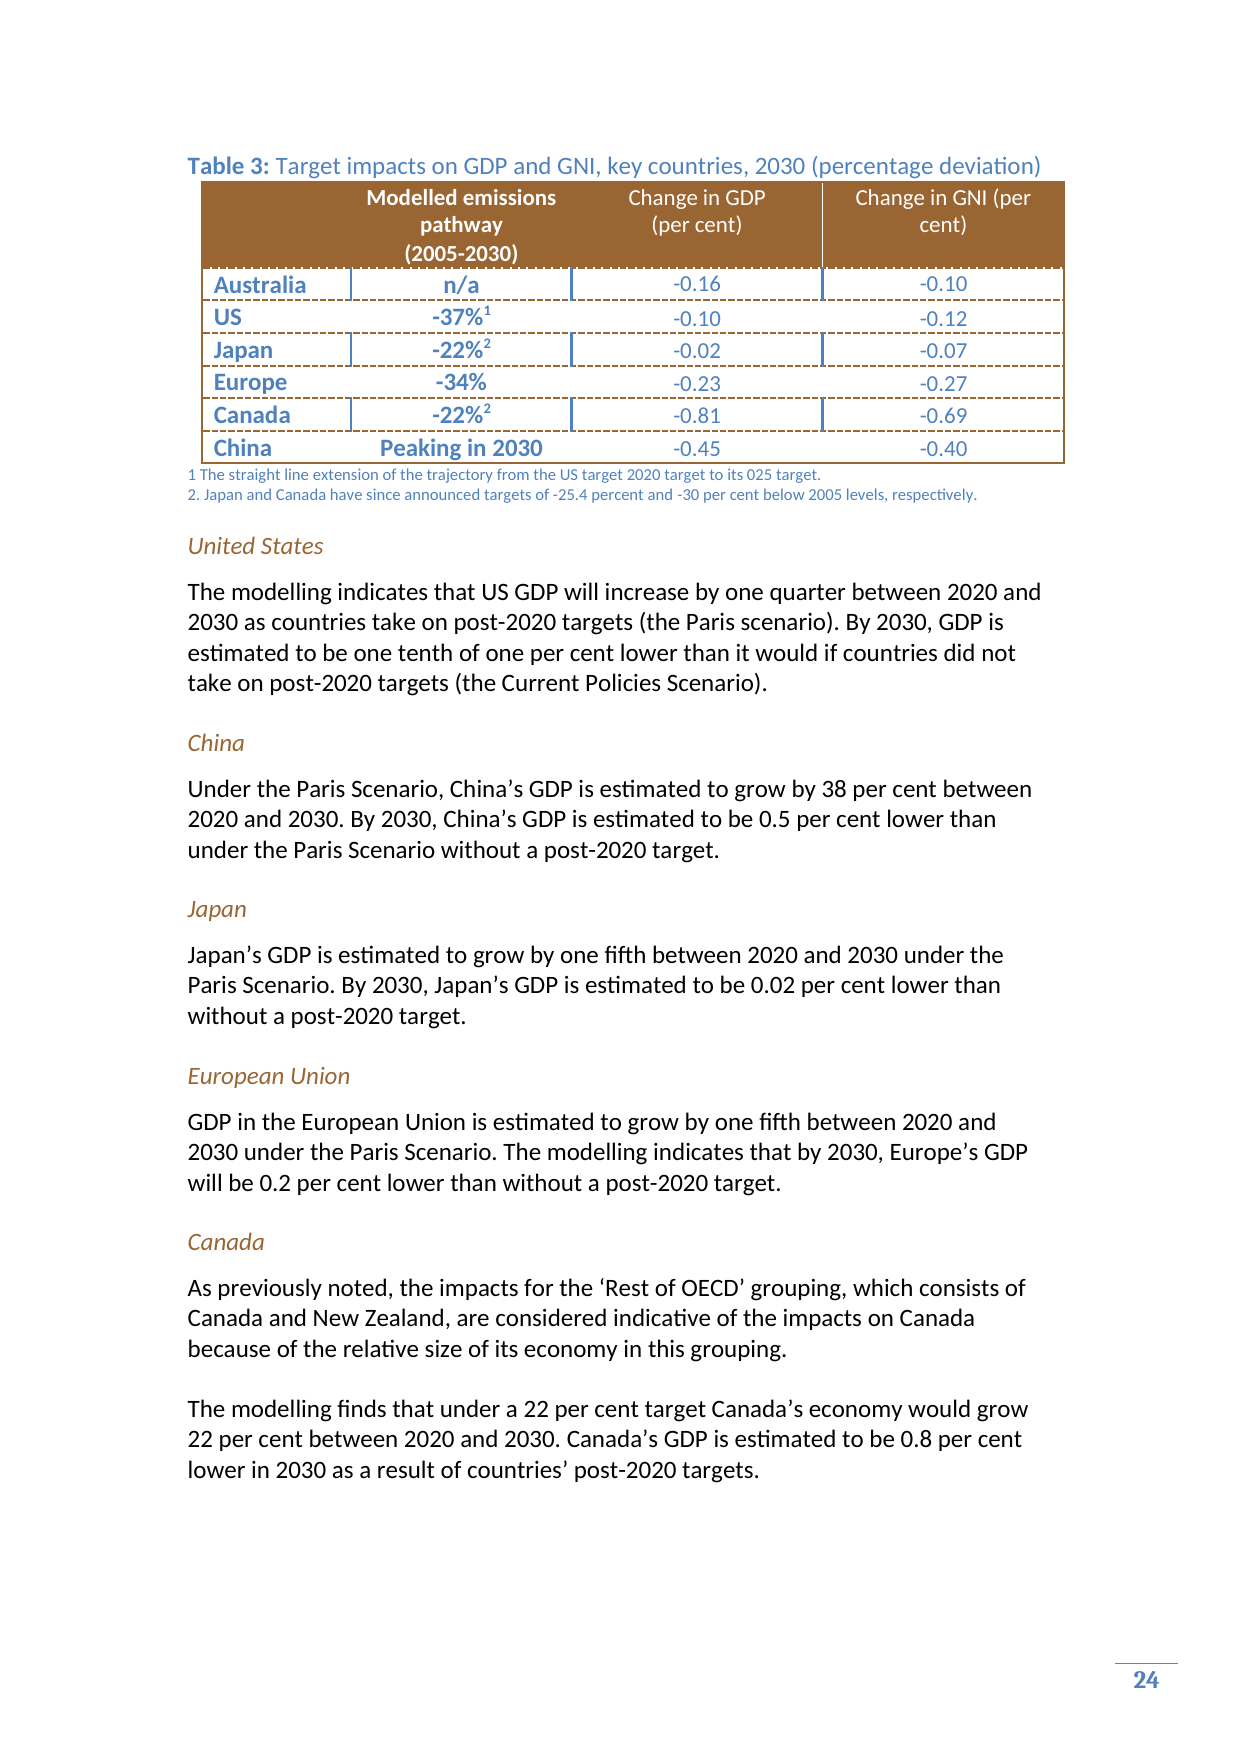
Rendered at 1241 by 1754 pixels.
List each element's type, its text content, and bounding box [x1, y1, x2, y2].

table_header Change in GNI (per cent) [823, 183, 1063, 267]
text GDP in the European Union is estimated to grow by one fifth between 2020 and 2030 under the Paris Scenario. The modelling indicates that by 2030, Europe’s GDP will be 0.2 per cent lower than without a post-2020 target. [187, 1106, 1053, 1197]
table_cell -0.23 [571, 365, 822, 397]
table_header [203, 183, 351, 267]
table_cell -0.81 [573, 397, 821, 430]
list Japan [187, 893, 1053, 924]
table_cell Japan [203, 332, 350, 364]
list Table 3: Target impacts on GDP and GNI, key countries, 2030 (percentage deviation) [187, 150, 1053, 181]
list China [187, 727, 1053, 757]
table_cell Peaking in 2030 [351, 430, 571, 462]
table_cell -0.10 [571, 299, 822, 332]
list Canada [187, 1226, 1053, 1257]
table_cell Europe [203, 365, 351, 397]
table_cell -34% [351, 365, 571, 397]
table_cell n/a [352, 267, 570, 299]
table_cell -0.07 [824, 332, 1063, 364]
table_cell -0.69 [824, 397, 1063, 430]
text 1 The straight line extension of the trajectory from the US target 2020 target to its 025 target. [187, 464, 1053, 485]
text The modelling finds that under a 22 per cent target Canada’s economy would grow 22 per cent between 2020 and 2030. Canada’s GDP is estimated to be 0.8 per cent lower in 2030 as a result of countries’ post-2020 targets. [187, 1393, 1053, 1484]
table_cell -0.45 [571, 430, 822, 462]
table_cell -22%2 [352, 332, 570, 364]
list United States [187, 530, 1053, 561]
table_cell -0.12 [823, 299, 1063, 332]
text Under the Paris Scenario, China’s GDP is estimated to grow by 38 per cent between 2020 and 2030. By 2030, China’s GDP is estimated to be 0.5 per cent lower than under the Paris Scenario without a post-2020 target. [187, 773, 1053, 864]
table_cell -0.40 [823, 430, 1063, 462]
text Japan’s GDP is estimated to grow by one fifth between 2020 and 2030 under the Paris Scenario. By 2030, Japan’s GDP is estimated to be 0.02 per cent lower than without a post-2020 target. [187, 939, 1053, 1031]
table_header Change in GDP (per cent) [571, 183, 822, 267]
table_cell China [203, 430, 351, 462]
text As previously noted, the impacts for the ‘Rest of OECD’ grouping, which consists of Canada and New Zealand, are considered indicative of the impacts on Canada because of the relative size of its economy in this grouping. [187, 1272, 1053, 1364]
table_cell -22%2 [352, 397, 570, 430]
table_header Modelled emissions pathway (2005-2030) [351, 183, 571, 267]
text 2. Japan and Canada have since announced targets of -25.4 percent and -30 per cent below 2005 levels, respectively. [187, 485, 1053, 505]
table_cell Canada [203, 397, 350, 430]
table_cell -0.16 [573, 267, 821, 299]
table_cell -0.27 [823, 365, 1063, 397]
table_cell Australia [203, 267, 350, 299]
text The modelling indicates that US GDP will increase by one quarter between 2020 and 2030 as countries take on post-2020 targets (the Paris scenario). By 2030, GDP is estimated to be one tenth of one per cent lower than it would if countries did not take on post-2020 targets (the Current Policies Scenario). [187, 576, 1053, 698]
list European Union [187, 1060, 1053, 1090]
table_cell -0.10 [824, 267, 1063, 299]
table_cell US [203, 299, 351, 332]
table_cell -0.02 [573, 332, 821, 364]
table_cell -37%1 [351, 299, 571, 332]
